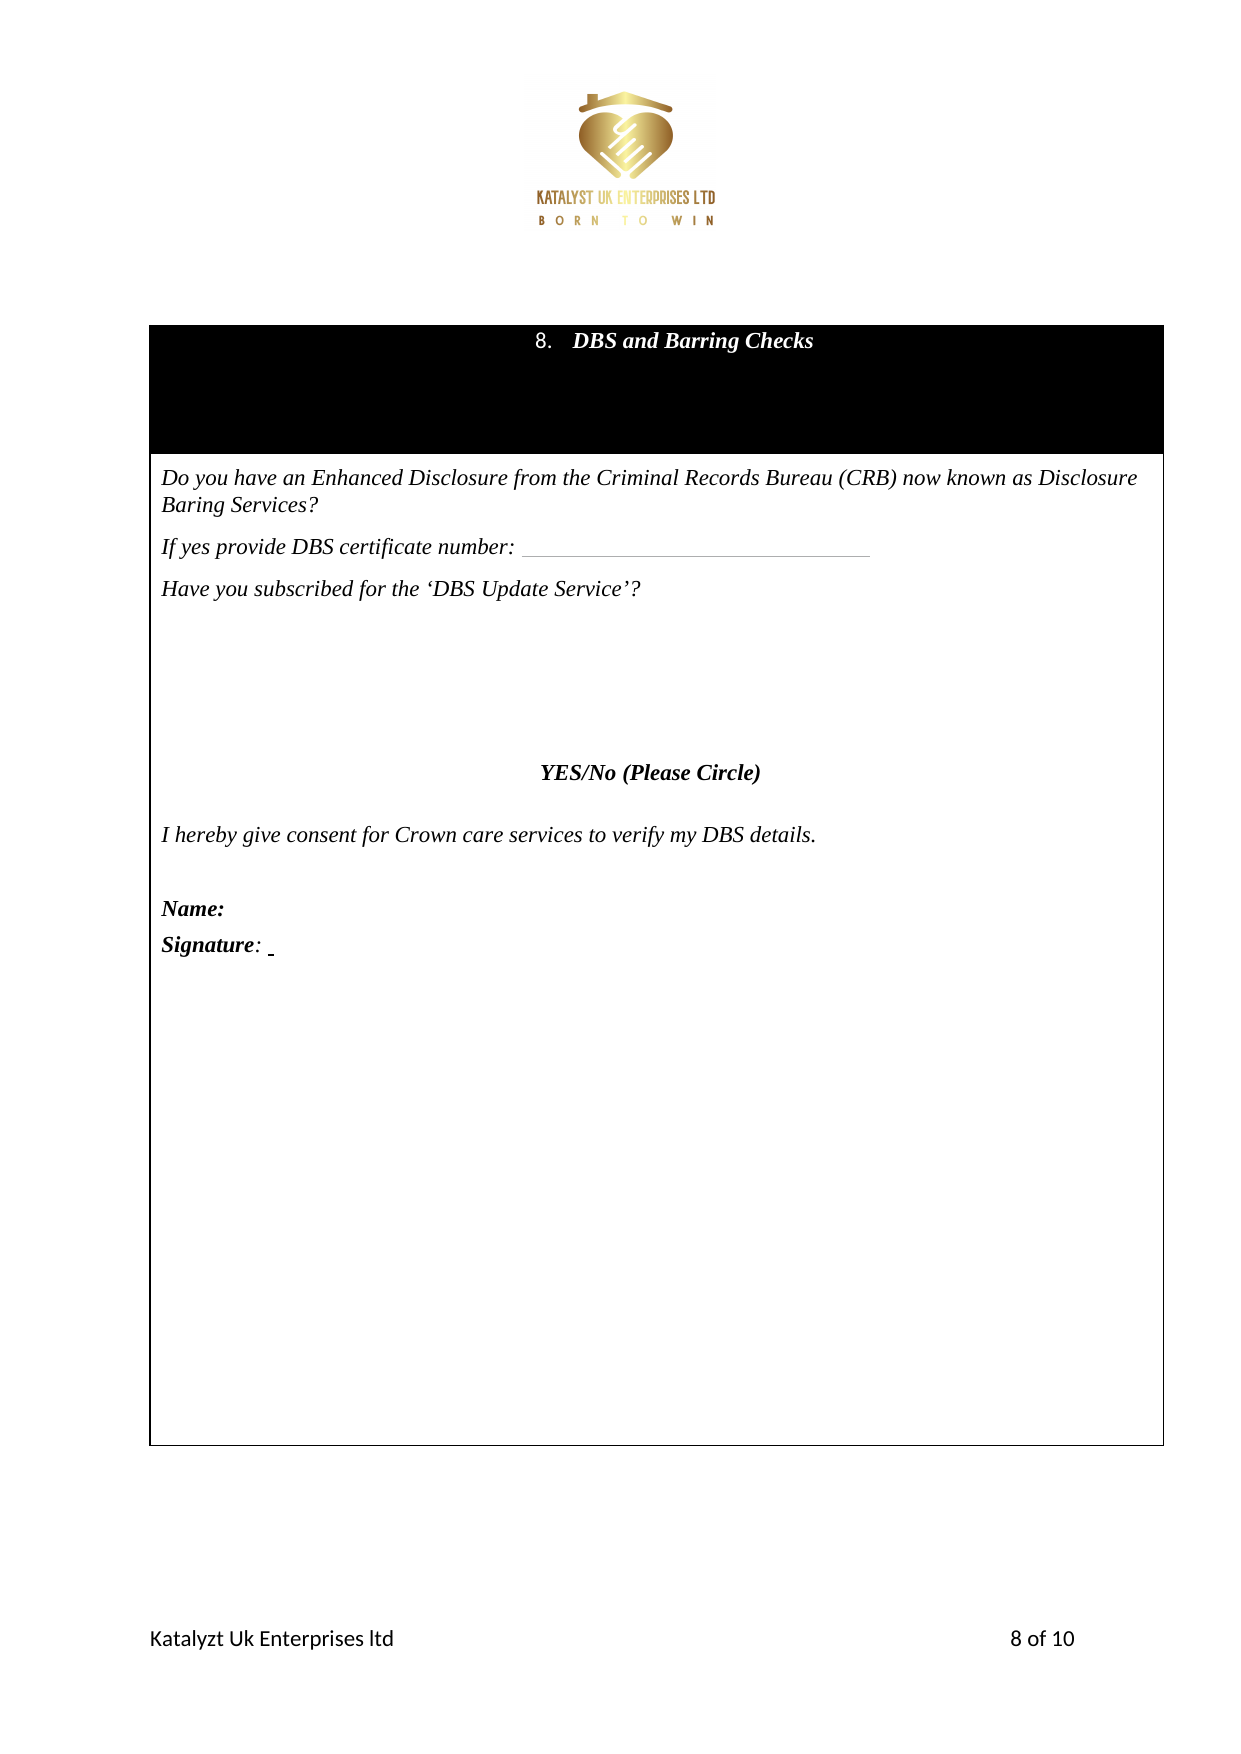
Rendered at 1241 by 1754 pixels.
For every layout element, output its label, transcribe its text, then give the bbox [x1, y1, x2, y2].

picture [523, 73, 717, 231]
table_cell Do you have an Enhanced Disclosure from the Criminal Records Bureau (CRB) now known as Disclosure Baring Services? If yes provide DBS certificate number: Have you subscribed for the ‘DBS Update Service’? I hereby give consent for Crown care services to verify my DBS details. Name: Signature: [151, 454, 1163, 1445]
table_header DBS and Barring Checks [151, 326, 1163, 453]
